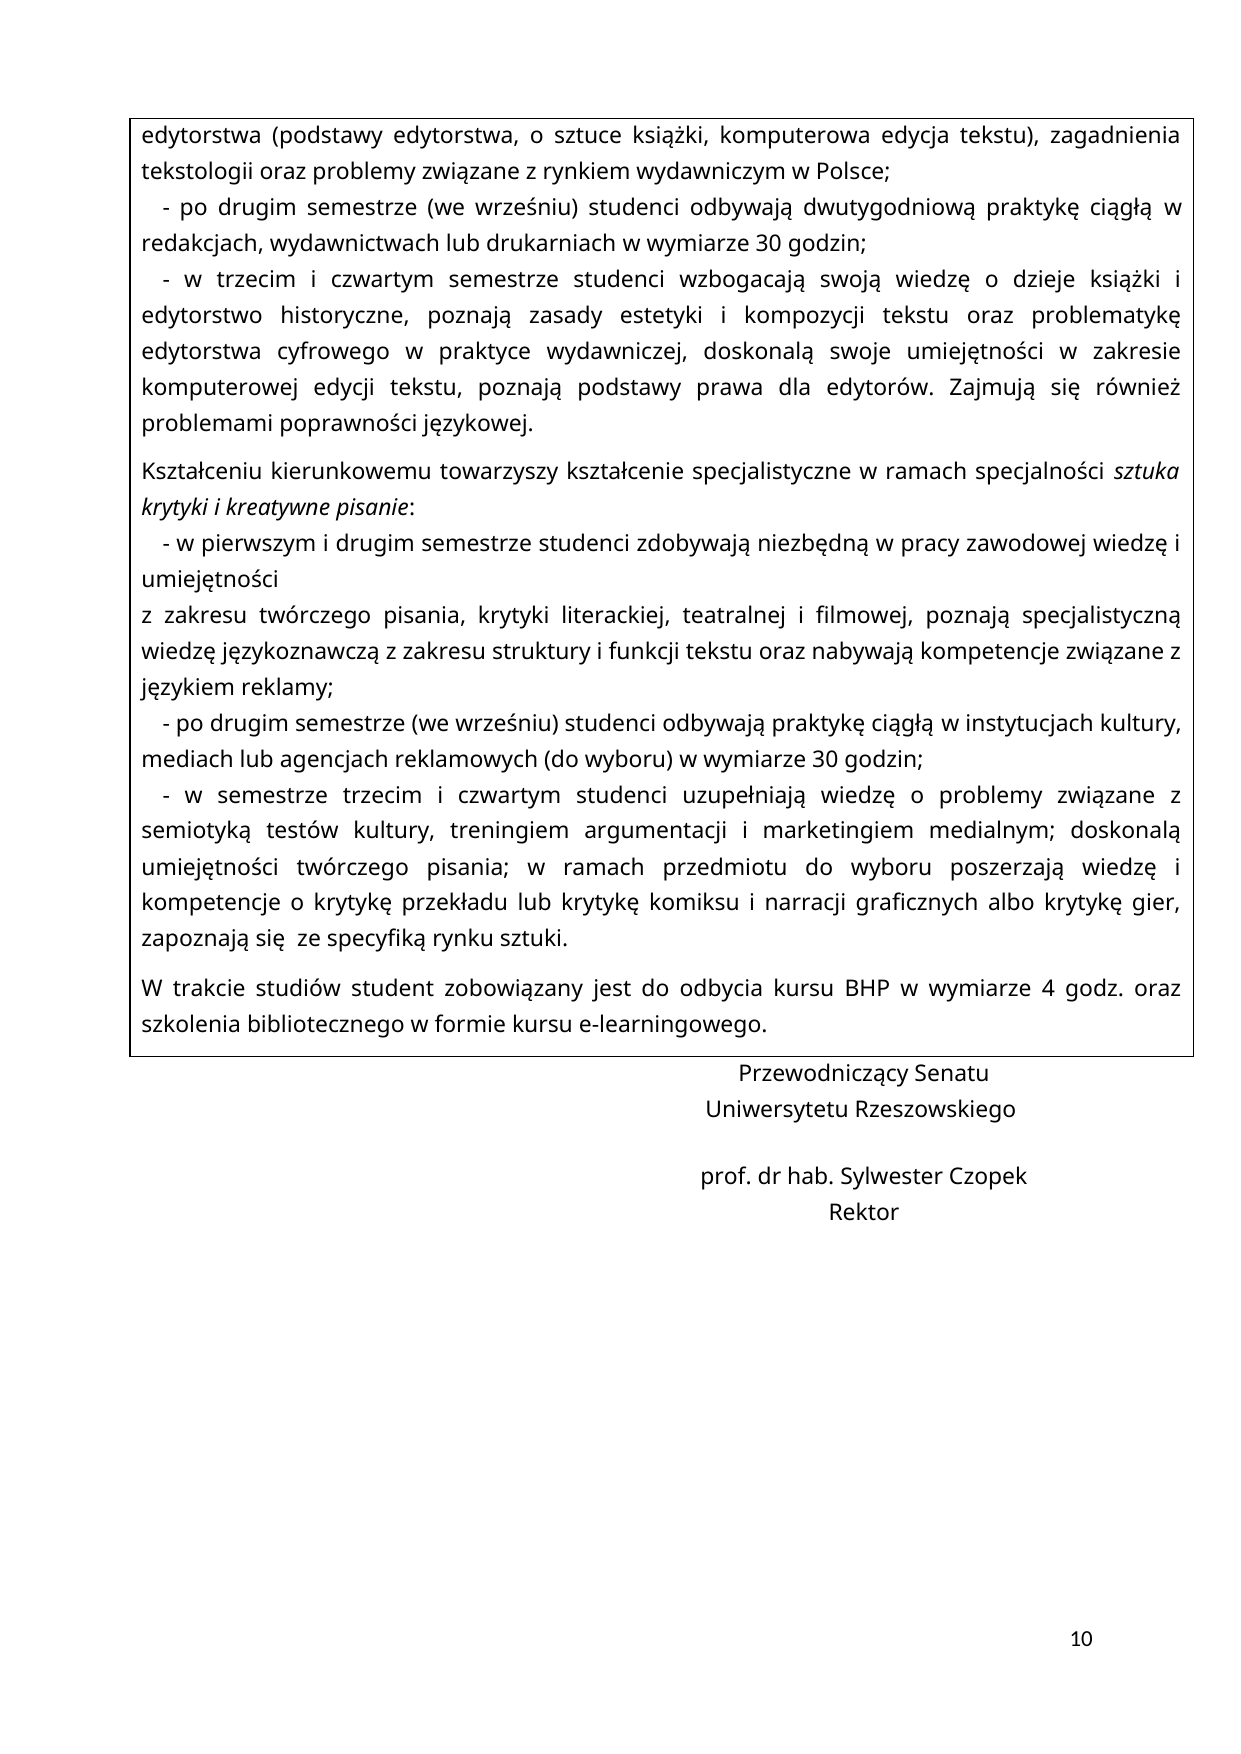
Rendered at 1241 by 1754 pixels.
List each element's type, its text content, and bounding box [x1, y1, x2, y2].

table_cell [131, 119, 1193, 1056]
text Przewodniczący Senatu Uniwersytetu Rzeszowskiego prof. dr hab. Sylwester Czopek Rektor [635, 1057, 1092, 1227]
